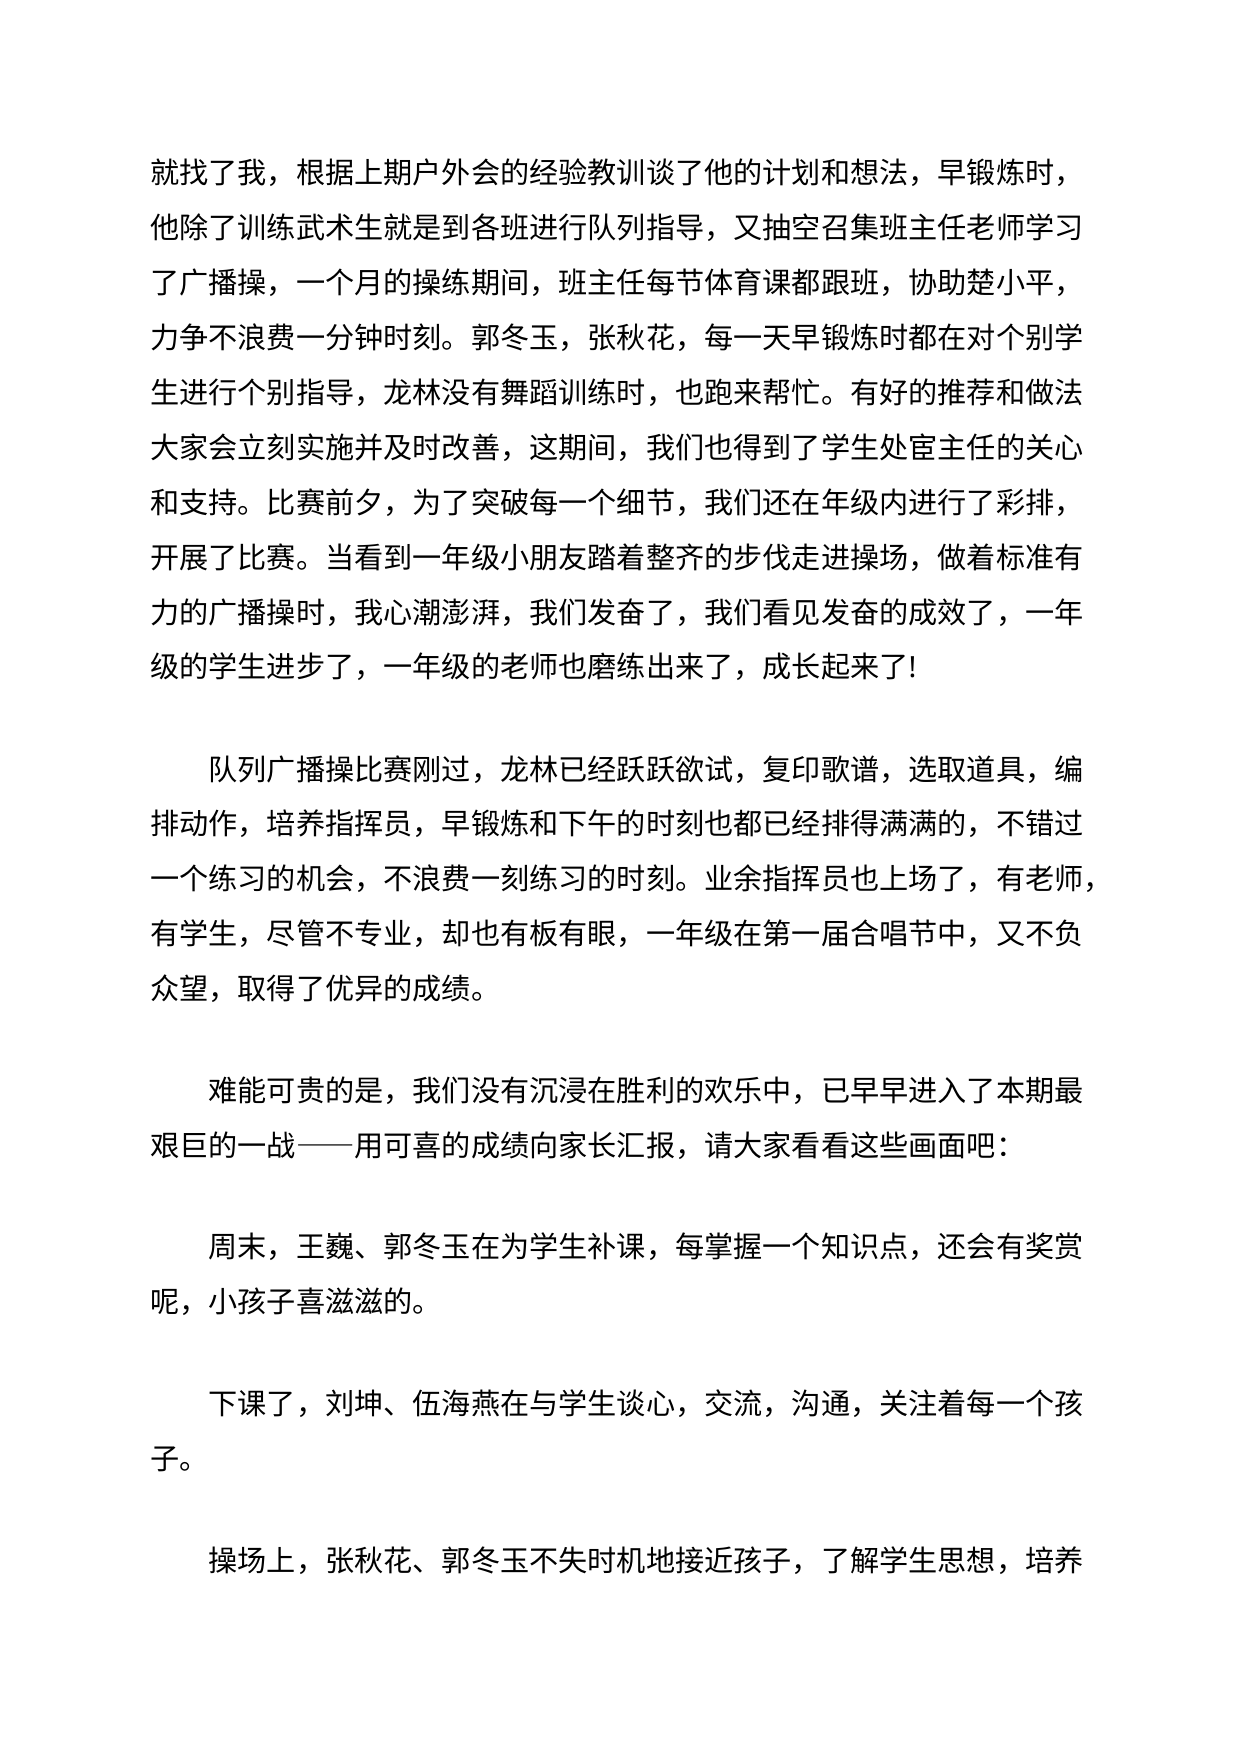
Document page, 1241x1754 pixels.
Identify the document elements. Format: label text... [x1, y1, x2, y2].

text 队列广播操比赛刚过，龙林已经跃跃欲试，复印歌谱，选取道具，编排动作，培养指挥员，早锻炼和下午的时刻也都已经排得满满的，不错过一个练习的机会，不浪费一刻练习的时刻。业余指挥员也上场了，有老师，有学生，尽管不专业，却也有板有眼，一年级在第一届合唱节中，又不负众望，取得了优异的成绩。 [150, 746, 1090, 1008]
text 难能可贵的是，我们没有沉浸在胜利的欢乐中，已早早进入了本期最艰巨的一战——用可喜的成绩向家长汇报，请大家看看这些画面吧： [150, 1067, 1090, 1164]
text 下课了，刘坤、伍海燕在与学生谈心，交流，沟通，关注着每一个孩子。 [150, 1381, 1090, 1478]
text 周末，王巍、郭冬玉在为学生补课，每掌握一个知识点，还会有奖赏呢，小孩子喜滋滋的。 [150, 1224, 1090, 1321]
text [150, 150, 1090, 686]
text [150, 1537, 1090, 1580]
